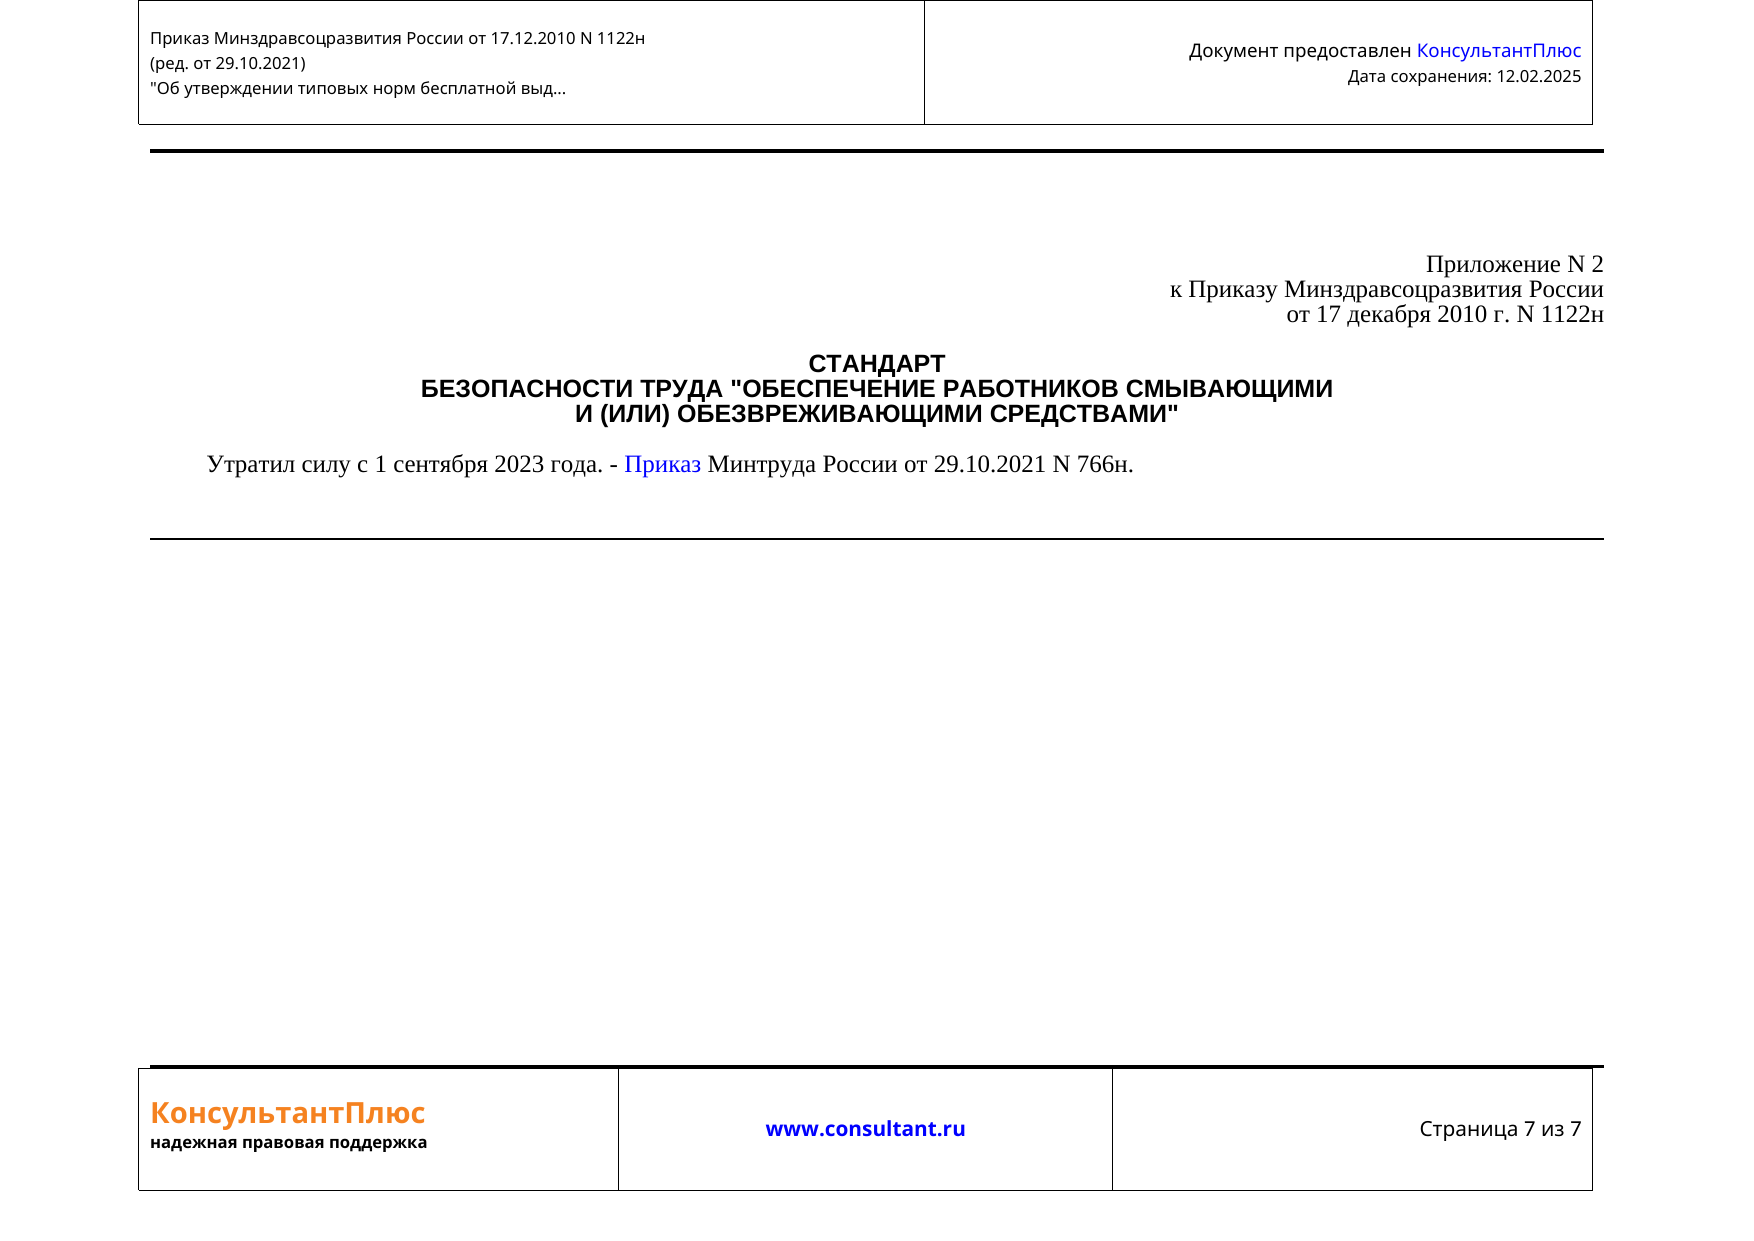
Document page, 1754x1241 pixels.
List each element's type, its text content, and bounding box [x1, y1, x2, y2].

text БЕЗОПАСНОСТИ ТРУДА "ОБЕСПЕЧЕНИЕ РАБОТНИКОВ СМЫВАЮЩИМИ [150, 378, 1604, 403]
text Приложение N 2 [150, 253, 1604, 278]
text СТАНДАРТ [150, 353, 1604, 378]
text к Приказу Минздравсоцразвития России [150, 278, 1604, 303]
text от 17 декабря 2010 г. N 1122н [150, 303, 1604, 328]
text Утратил силу с 1 сентября 2023 года. - Приказ Минтруда России от 29.10.2021 N 766н. [150, 453, 1604, 478]
text И (ИЛИ) ОБЕЗВРЕЖИВАЮЩИМИ СРЕДСТВАМИ" [150, 403, 1604, 428]
